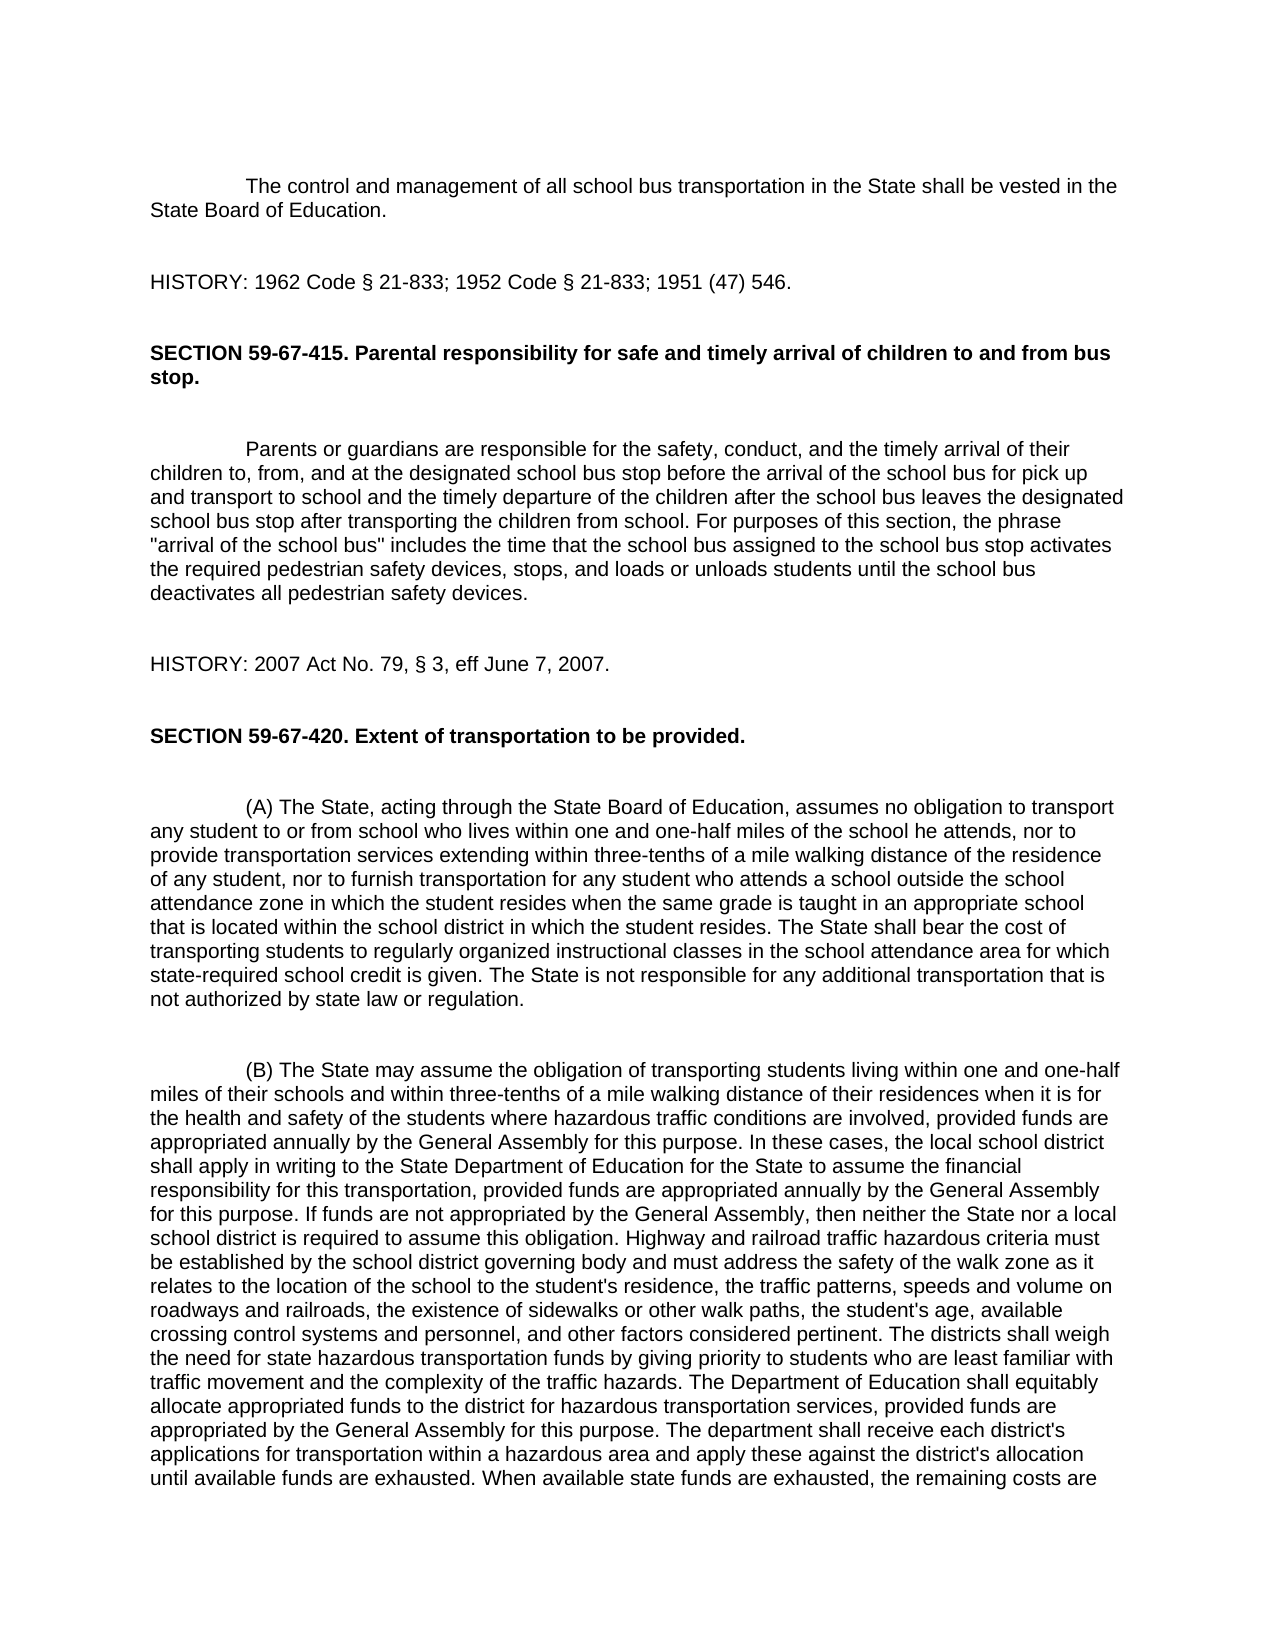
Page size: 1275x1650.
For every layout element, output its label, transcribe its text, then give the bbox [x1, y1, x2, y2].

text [150, 1058, 1125, 1489]
text Parents or guardians are responsible for the safety, conduct, and the timely arrival of their children to, from, and at the designated school bus stop before the arrival of the school bus for pick up and transport to school and the timely departure of the children after the school bus leaves the designated school bus stop after transporting the children from school. For purposes of this section, the phrase "arrival of the school bus" includes the time that the school bus assigned to the school bus stop activates the required pedestrian safety devices, stops, and loads or unloads students until the school bus deactivates all pedestrian safety devices. [150, 437, 1125, 628]
text (A) The State, acting through the State Board of Education, assumes no obligation to transport any student to or from school who lives within one and one-half miles of the school he attends, nor to provide transportation services extending within three-tenths of a mile walking distance of the residence of any student, nor to furnish transportation for any student who attends a school outside the school attendance zone in which the student resides when the same grade is taught in an appropriate school that is located within the school district in which the student resides. The State shall bear the cost of transporting students to regularly organized instructional classes in the school attendance area for which state-required school credit is given. The State is not responsible for any additional transportation that is not authorized by state law or regulation. [150, 795, 1125, 1034]
text SECTION 59-67-415. Parental responsibility for safe and timely arrival of children to and from bus stop. [150, 341, 1125, 413]
text SECTION 59-67-420. Extent of transportation to be provided. [150, 723, 1125, 771]
text HISTORY: 1962 Code § 21-833; 1952 Code § 21-833; 1951 (47) 546. [150, 269, 1125, 317]
text The control and management of all school bus transportation in the State shall be vested in the State Board of Education. [150, 174, 1125, 246]
text HISTORY: 2007 Act No. 79, § 3, eff June 7, 2007. [150, 652, 1125, 699]
